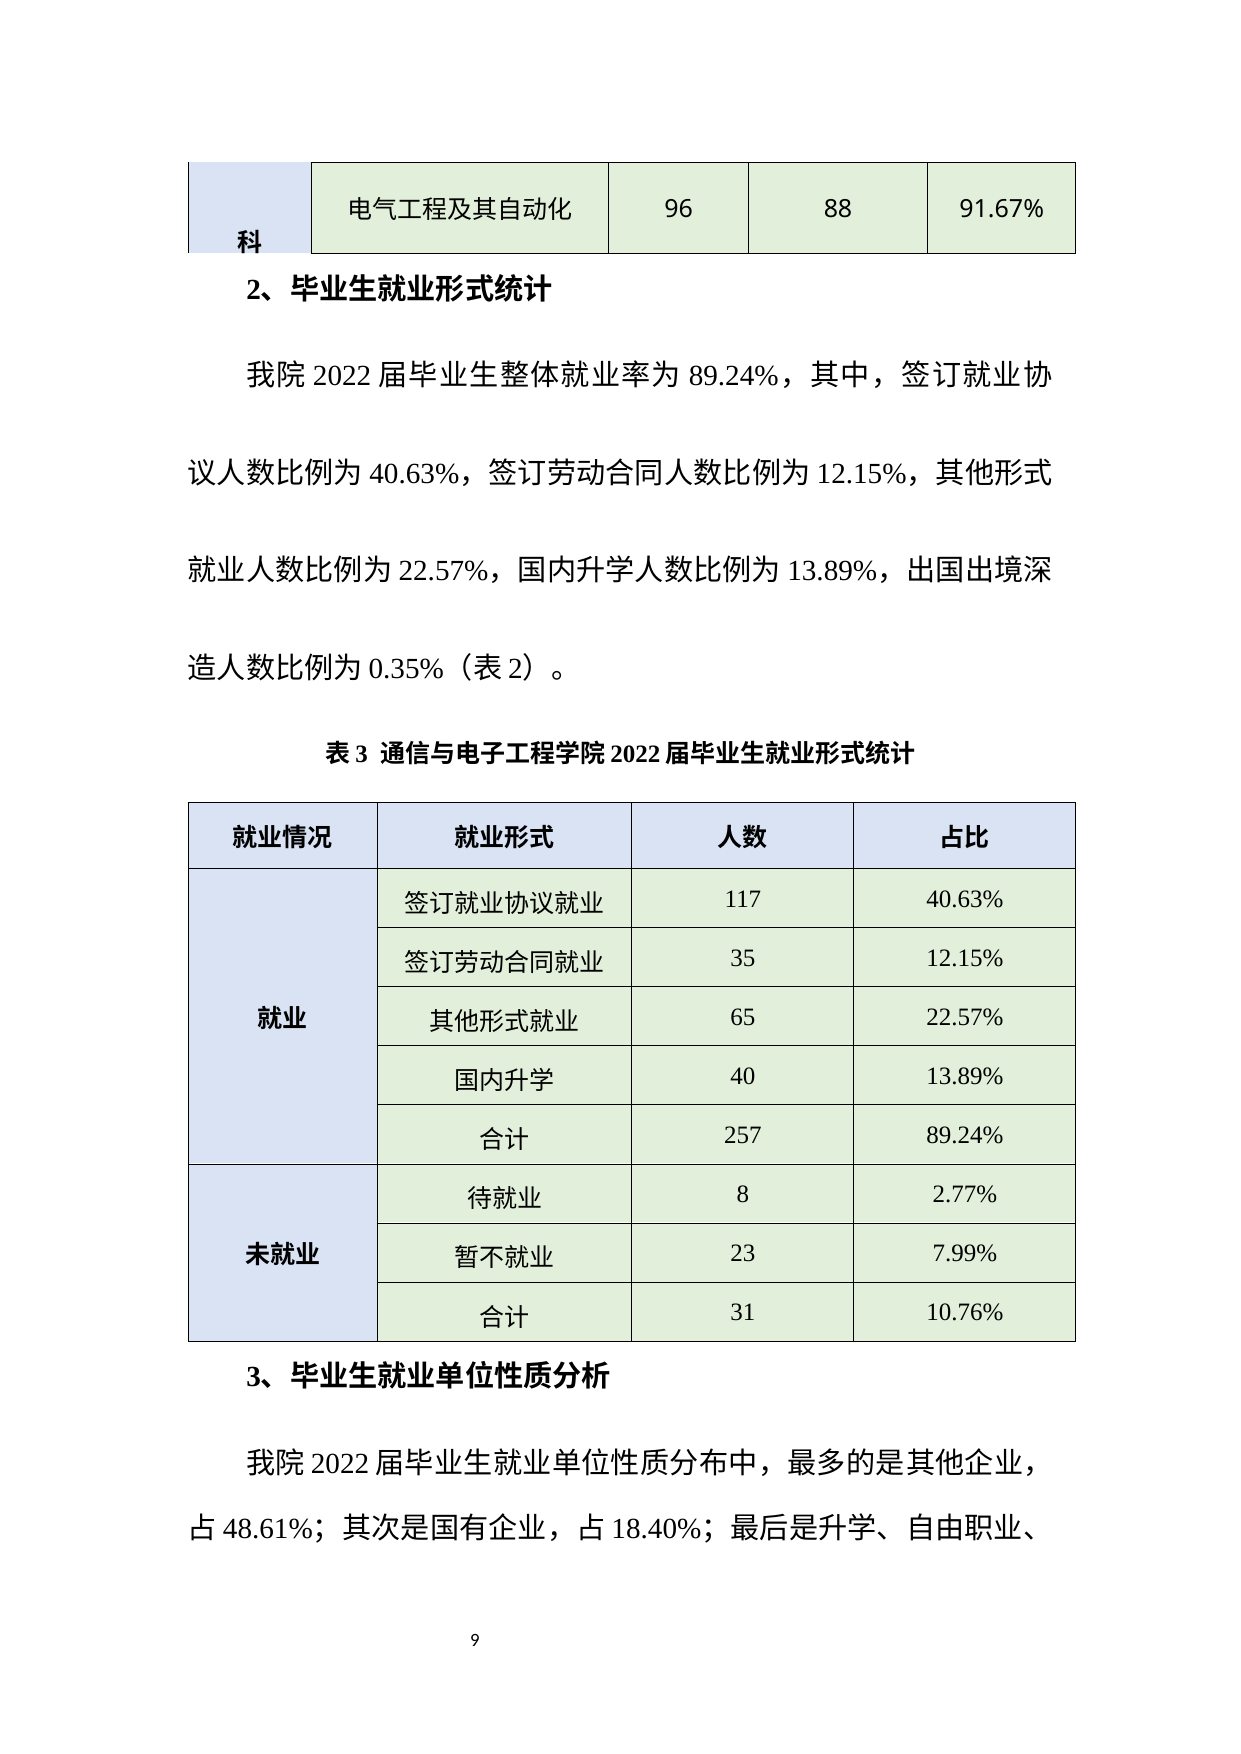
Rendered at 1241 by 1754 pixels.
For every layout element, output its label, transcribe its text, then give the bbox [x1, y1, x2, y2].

table_cell 就业 [189, 869, 377, 1163]
table_cell 7.99% [854, 1224, 1075, 1282]
table_cell 13.89% [854, 1046, 1075, 1104]
table_cell 23 [632, 1224, 853, 1282]
table_cell 国内升学 [378, 1046, 631, 1104]
table_cell 2.77% [854, 1165, 1075, 1222]
table_cell 257 [632, 1105, 853, 1163]
table_cell 31 [632, 1283, 853, 1341]
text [187, 1428, 1053, 1558]
table_cell 待就业 [378, 1165, 631, 1222]
list 我院2022届毕业生整体就业率为89.24%，其中，签订就业协议人数比例为40.63%，签订劳动合同人数比例为12.15%，其他形式就业人数比例为22.57%，国内升学人数比例为13.89%，出国出境深造人数比例为0.35%（表2）。 [187, 340, 1053, 698]
table_cell 电气工程及其自动化 [312, 163, 608, 253]
table_cell 合计 [378, 1105, 631, 1163]
list 2、毕业生就业形式统计 [187, 254, 1053, 319]
table_header 占比 [854, 803, 1075, 868]
table_cell 12.15% [854, 928, 1075, 986]
table_header 就业情况 [189, 803, 377, 868]
table_cell 40.63% [854, 869, 1075, 927]
table_cell 88 [749, 163, 927, 253]
table_cell 40 [632, 1046, 853, 1104]
subtitle 3、毕业生就业单位性质分析 [187, 1342, 1053, 1407]
table_cell 91.67% [928, 163, 1075, 253]
table_cell 10.76% [854, 1283, 1075, 1341]
table_cell 签订就业协议就业 [378, 869, 631, 927]
table_header 人数 [632, 803, 853, 868]
table_cell 合计 [378, 1283, 631, 1341]
table_header 就业形式 [378, 803, 631, 868]
table_cell 签订劳动合同就业 [378, 928, 631, 986]
table_cell 8 [632, 1165, 853, 1222]
table_cell 其他形式就业 [378, 987, 631, 1045]
table_cell 65 [632, 987, 853, 1045]
table_cell 96 [609, 163, 748, 253]
table_cell 未就业 [189, 1165, 377, 1341]
table_cell 暂不就业 [378, 1224, 631, 1282]
table_cell 89.24% [854, 1105, 1075, 1163]
text 表3 通信与电子工程学院2022届毕业生就业形式统计 [187, 719, 1053, 784]
table_cell 117 [632, 869, 853, 927]
table_cell 35 [632, 928, 853, 986]
table_cell 22.57% [854, 987, 1075, 1045]
